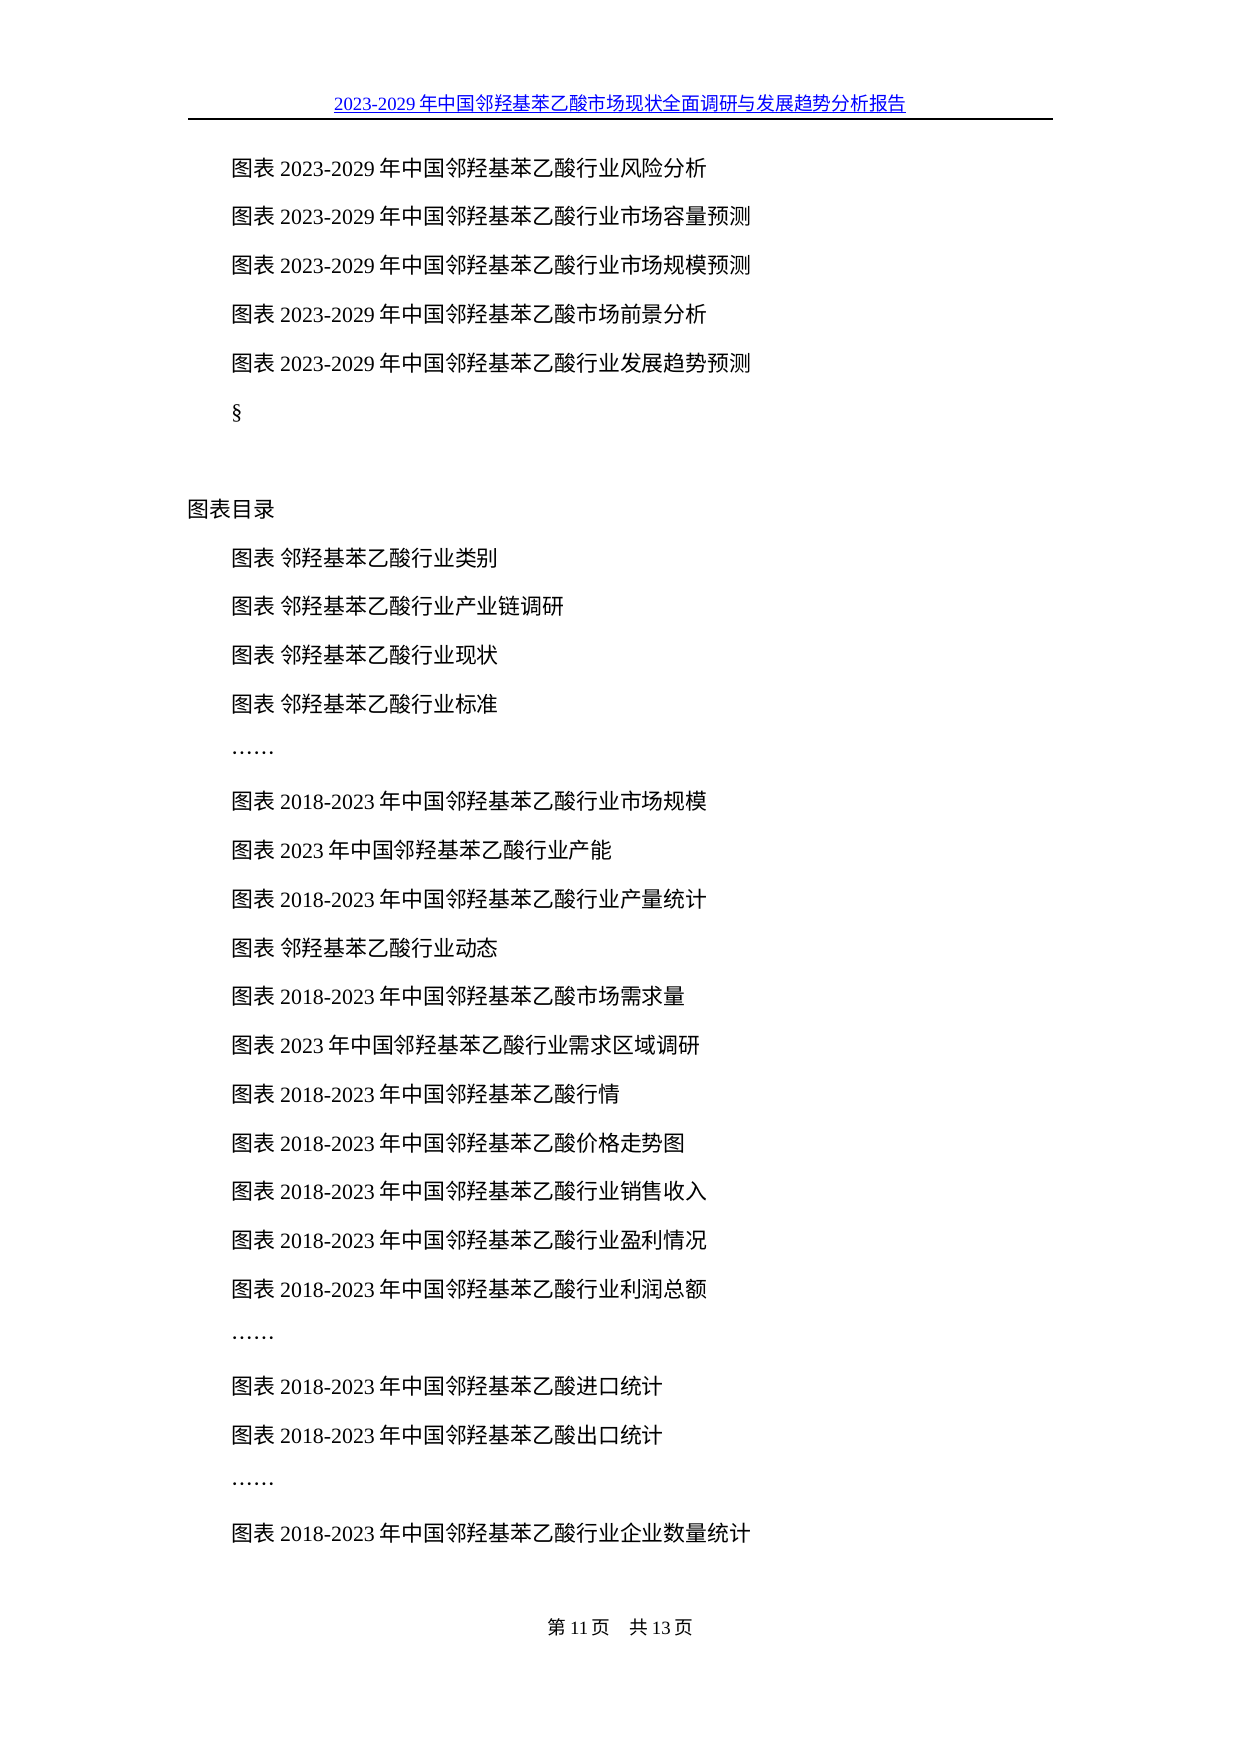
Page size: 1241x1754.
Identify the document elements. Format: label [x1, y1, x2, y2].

text [187, 150, 1053, 1548]
